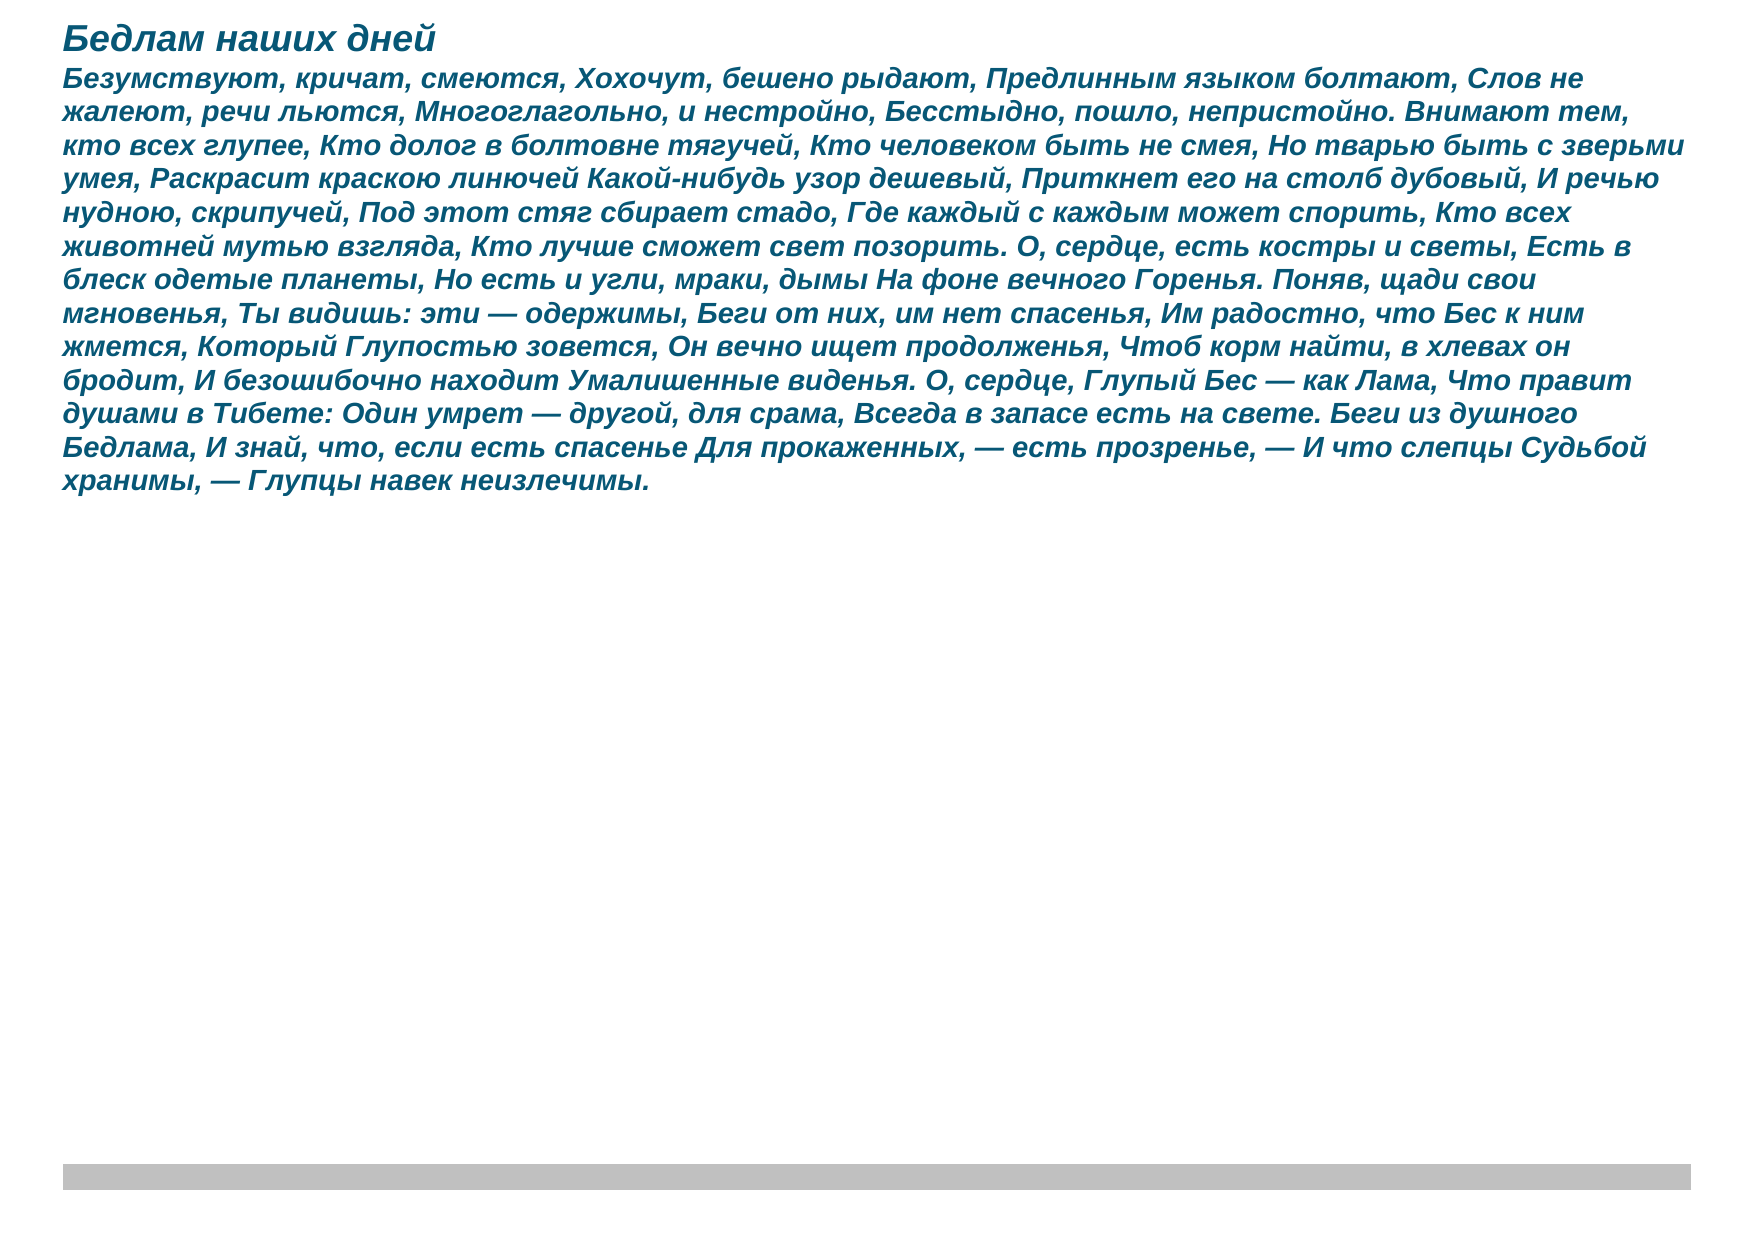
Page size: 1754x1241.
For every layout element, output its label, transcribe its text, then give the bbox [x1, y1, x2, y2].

subtitle Бедлам наших дней [62, 17, 1691, 60]
text Безумствуют, кричат, смеются, [62, 61, 1691, 497]
